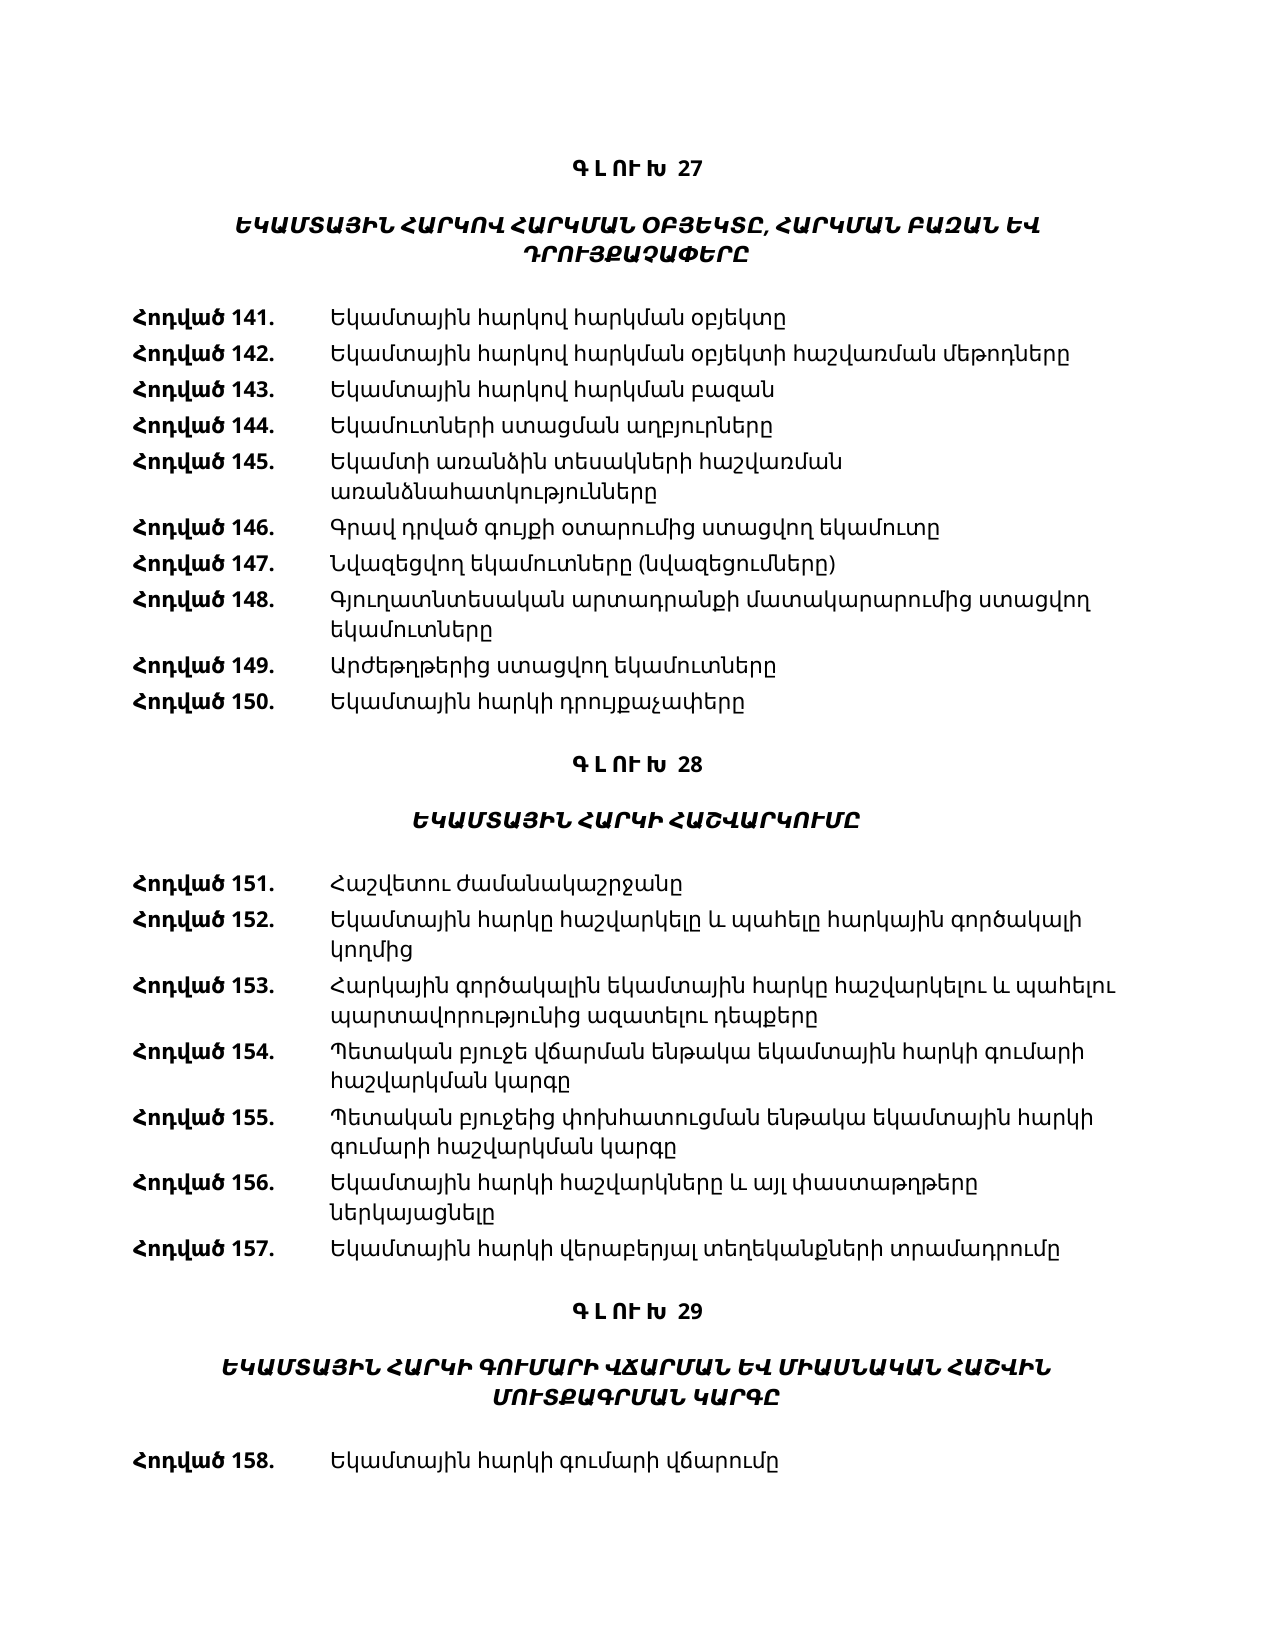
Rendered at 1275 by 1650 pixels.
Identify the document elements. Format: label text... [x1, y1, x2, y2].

table_cell Արժեթղթերից ստացվող եկամուտները [327, 647, 1145, 683]
table_cell Եկամտային հարկի գումարի վճարումը [327, 1442, 1145, 1478]
table_cell Գ Լ ՈՒ Խ 28 ԵԿԱՄՏԱՅԻՆ ՀԱՐԿԻ ՀԱՇՎԱՐԿՈՒՄԸ [130, 719, 1145, 865]
table_cell Հոդված 143. [130, 371, 327, 407]
table_cell Հոդված 141. [130, 299, 327, 335]
table_cell Հոդված 146. [130, 509, 327, 545]
table_cell Եկամտային հարկի դրույքաչափերը [327, 683, 1145, 719]
table_cell Հարկային գործակալին եկամտային հարկը հաշվարկելու և պահելու պարտավորությունից ազատելու դեպքերը [327, 967, 1145, 1032]
table_cell Հոդված 150. [130, 683, 327, 719]
table_cell Հոդված 151. [130, 865, 327, 901]
table_cell Հոդված 155. [130, 1098, 327, 1164]
table_cell Հոդված 154. [130, 1033, 327, 1098]
table_cell Եկամտի առանձին տեսակների հաշվառման առանձնահատկությունները [327, 443, 1145, 509]
table_cell Գ Լ ՈՒ Խ 29 ԵԿԱՄՏԱՅԻՆ ՀԱՐԿԻ ԳՈՒՄԱՐԻ ՎՃԱՐՄԱՆ ԵՎ ՄԻԱՍՆԱԿԱՆ ՀԱՇՎԻՆ ՄՈՒՏՔԱԳՐՄԱՆ ԿԱՐԳԸ [130, 1266, 1145, 1442]
table_cell Հոդված 144. [130, 407, 327, 443]
table_cell Հոդված 153. [130, 967, 327, 1032]
table_cell Պետական բյուջեից փոխհատուցման ենթակա եկամտային հարկի գումարի հաշվարկման կարգը [327, 1098, 1145, 1164]
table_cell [130, 150, 1145, 299]
table_cell Պետական բյուջե վճարման ենթակա եկամտային հարկի գումարի հաշվարկման կարգը [327, 1033, 1145, 1098]
table_cell Հոդված 142. [130, 335, 327, 371]
table_cell Նվազեցվող եկամուտները (նվազեցումները) [327, 545, 1145, 581]
table_cell Եկամտային հարկով հարկման օբյեկտի հաշվառման մեթոդները [327, 335, 1145, 371]
table_cell Եկամուտների ստացման աղբյուրները [327, 407, 1145, 443]
table_cell Եկամտային հարկի հաշվարկները և այլ փաստաթղթերը ներկայացնելը [327, 1164, 1145, 1230]
table_cell Եկամտային հարկով հարկման բազան [327, 371, 1145, 407]
table_cell Հոդված 147. [130, 545, 327, 581]
table_cell Հոդված 156. [130, 1164, 327, 1230]
table_cell Հոդված 148. [130, 581, 327, 647]
table_cell Հոդված 157. [130, 1230, 327, 1266]
table_cell Հոդված 152. [130, 901, 327, 967]
table_cell Հոդված 149. [130, 647, 327, 683]
table_cell Եկամտային հարկը հաշվարկելը և պահելը հարկային գործակալի կողմից [327, 901, 1145, 967]
table_cell Գյուղատնտեսական արտադրանքի մատակարարումից ստացվող եկամուտները [327, 581, 1145, 647]
table_cell Եկամտային հարկով հարկման օբյեկտը [327, 299, 1145, 335]
table_cell Հաշվետու ժամանակաշրջանը [327, 865, 1145, 901]
table_cell Հոդված 158. [130, 1442, 327, 1478]
table_cell Եկամտային հարկի վերաբերյալ տեղեկանքների տրամադրումը [327, 1230, 1145, 1266]
table_cell Հոդված 145. [130, 443, 327, 509]
table_cell Գրավ դրված գույքի օտարումից ստացվող եկամուտը [327, 509, 1145, 545]
